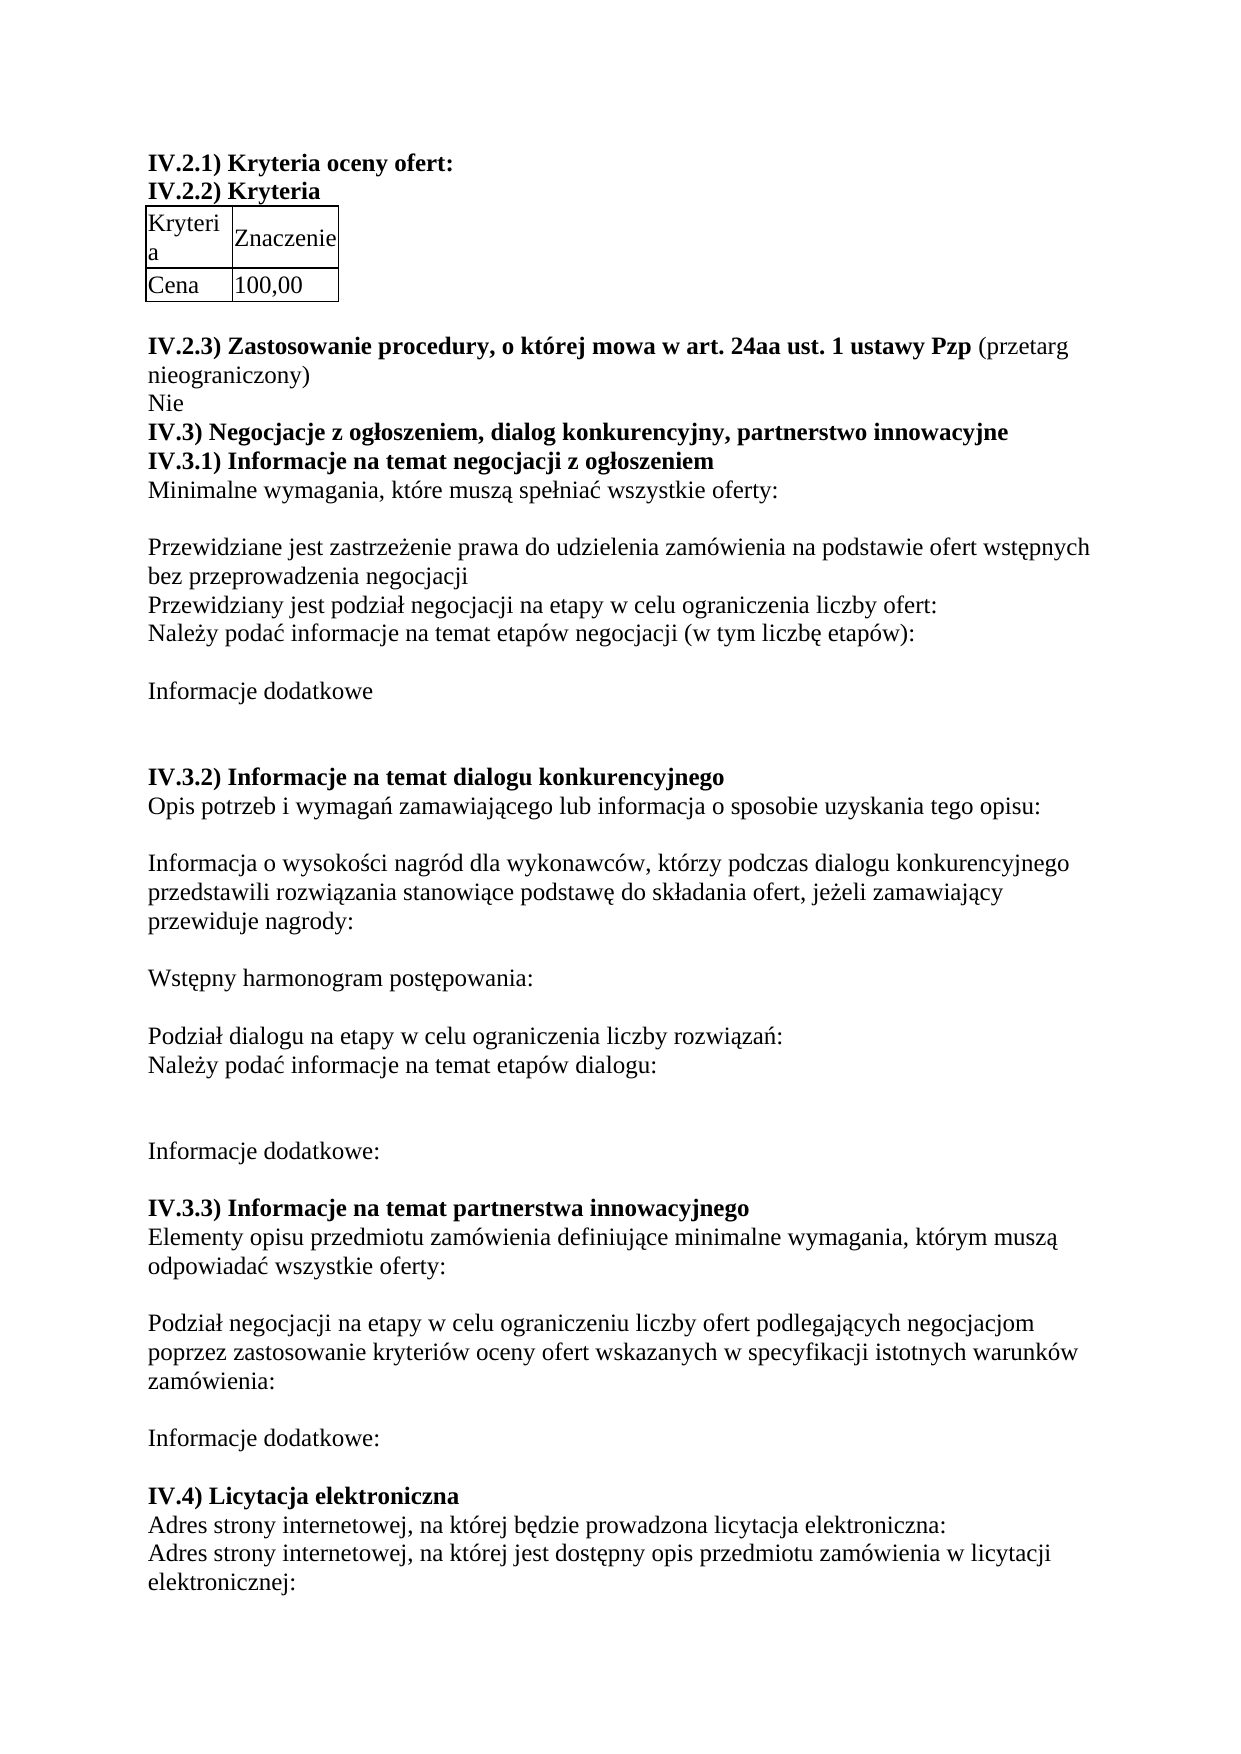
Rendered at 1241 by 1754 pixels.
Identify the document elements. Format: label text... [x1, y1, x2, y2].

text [148, 148, 1093, 205]
table_cell Cena [147, 269, 232, 301]
table_header Znaczenie [233, 207, 338, 267]
table_cell 100,00 [233, 269, 338, 301]
table_header Kryteria [147, 207, 232, 267]
text IV.2.3) Zastosowanie procedury, o której mowa w art. 24aa ust. 1 ustawy Pzp (przetarg nieograniczony) Nie IV.3) Negocjacje z ogłoszeniem, dialog konkurencyjny, partnerstwo innowacyjne IV.3.1) Informacje na temat negocjacji z ogłoszeniem Minimalne wymagania, które muszą spełniać wszystkie oferty: Przewidziane jest zastrzeżenie prawa do udzielenia zamówienia na podstawie ofert wstępnych bez przeprowadzenia negocjacji Przewidziany jest podział negocjacji na etapy w celu ograniczenia liczby ofert: Należy podać informacje na temat etapów negocjacji (w tym liczbę etapów): Informacje dodatkowe IV.3.2) Informacje na temat dialogu konkurencyjnego Opis potrzeb i wymagań zamawiającego lub informacja o sposobie uzyskania tego opisu: Informacja o wysokości nagród dla wykonawców, którzy podczas dialogu konkurencyjnego przedstawili rozwiązania stanowiące podstawę do składania ofert, jeżeli zamawiający przewiduje nagrody: Wstępny harmonogram postępowania: Podział dialogu na etapy w celu ograniczenia liczby rozwiązań: Należy podać informacje na temat etapów dialogu: Informacje dodatkowe: IV.3.3) Informacje na temat partnerstwa innowacyjnego Elementy opisu przedmiotu zamówienia definiujące minimalne wymagania, którym muszą odpowiadać wszystkie oferty: Podział negocjacji na etapy w celu ograniczeniu liczby ofert podlegających negocjacjom poprzez zastosowanie kryteriów oceny ofert wskazanych w specyfikacji istotnych warunków zamówienia: Informacje dodatkowe: IV.4) Licytacja elektroniczna Adres strony internetowej, na której będzie prowadzona licytacja elektroniczna: [148, 302, 1093, 1538]
text Adres strony internetowej, na której jest dostępny opis przedmiotu zamówienia w licytacji elektronicznej: [148, 1538, 1093, 1596]
